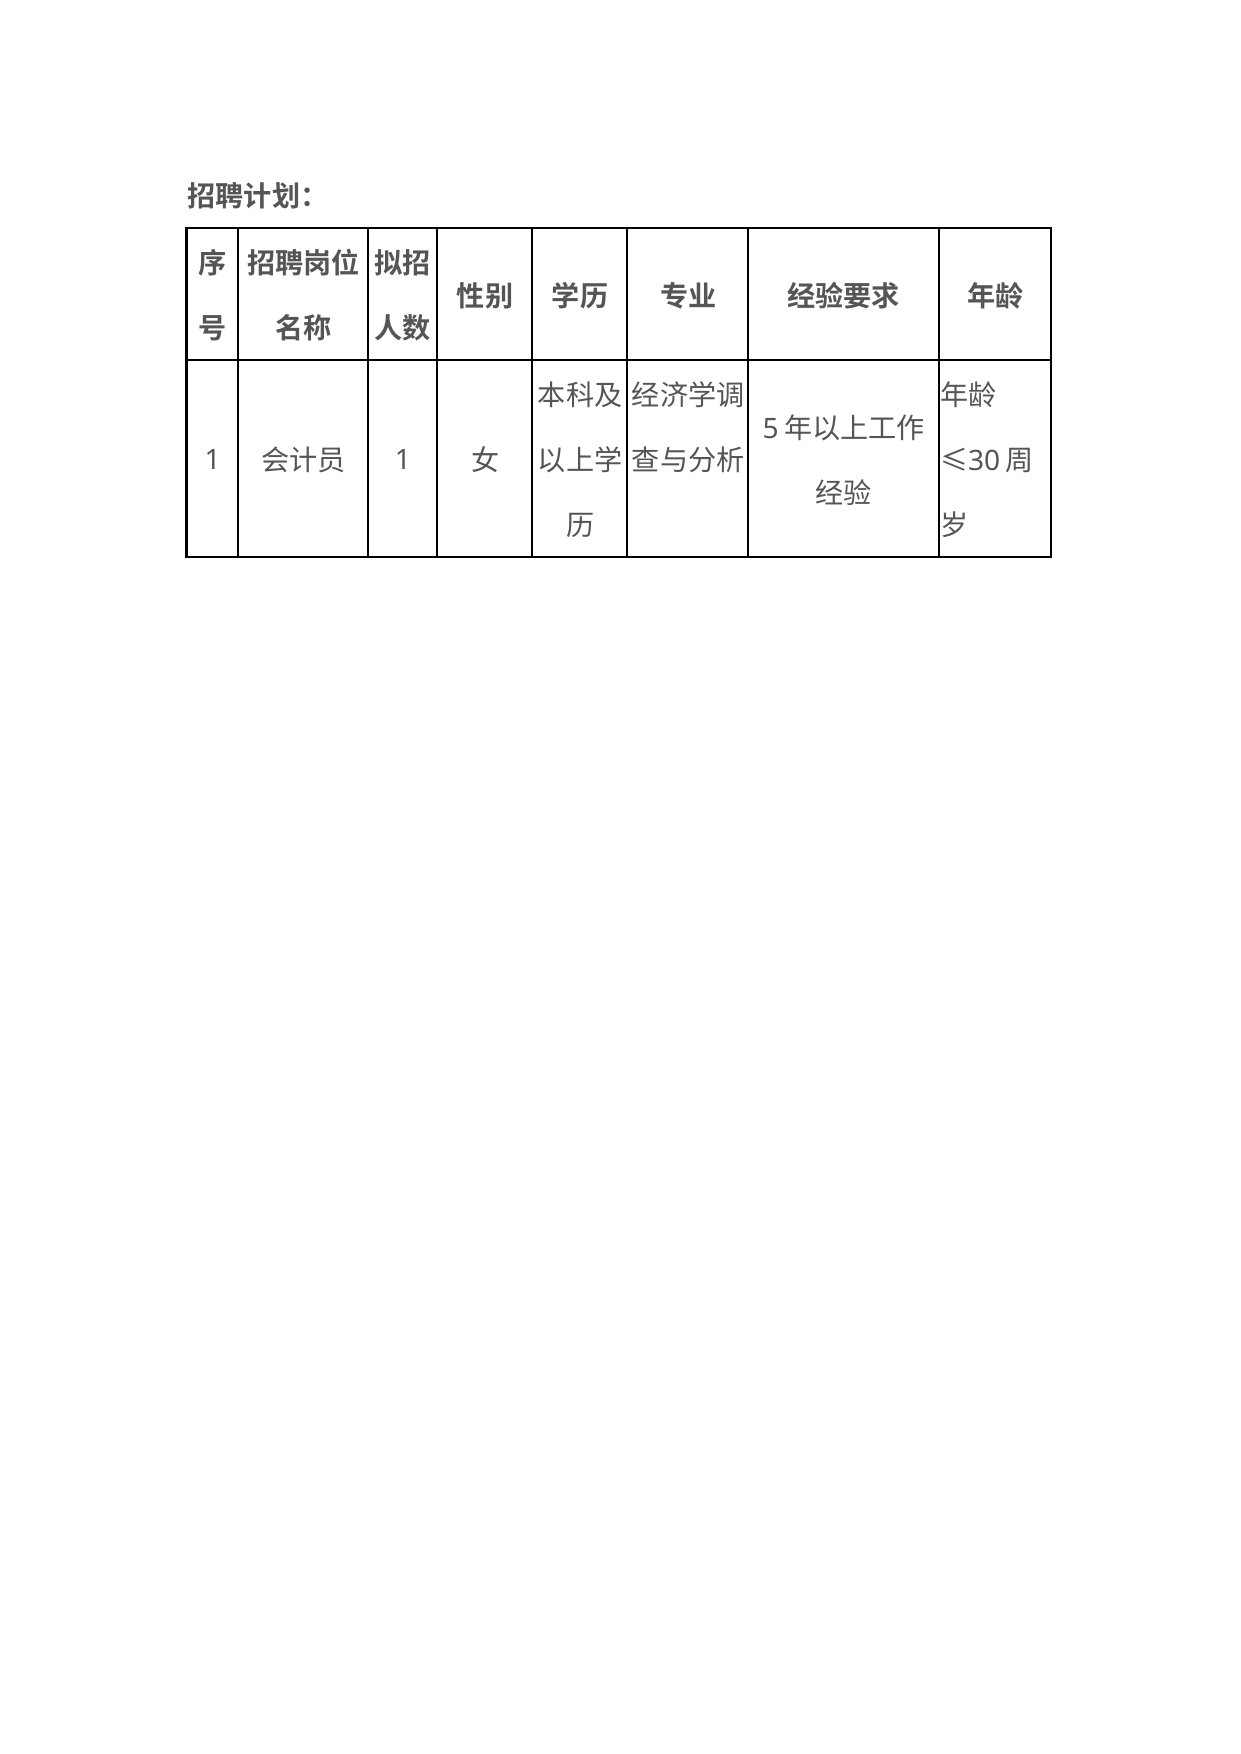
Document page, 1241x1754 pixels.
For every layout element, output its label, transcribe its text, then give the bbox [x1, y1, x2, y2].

text 招聘计划： [187, 162, 1053, 227]
table_header 经验要求 [749, 229, 938, 359]
table_header 性别 [438, 229, 531, 359]
table_header 招聘岗位名称 [239, 229, 367, 359]
table_cell 会计员 [239, 361, 367, 556]
table_cell 年龄≤30周岁 [940, 361, 1050, 556]
table_header 学历 [533, 229, 626, 359]
table_cell 经济学调查与分析 [628, 361, 747, 556]
table_cell 本科及以上学历 [533, 361, 626, 556]
table_header 拟招人数 [369, 229, 436, 359]
table_header 序号 [188, 229, 237, 359]
table_header 专业 [628, 229, 747, 359]
table_cell 5年以上工作经验 [749, 361, 938, 556]
table_cell 1 [188, 361, 237, 556]
table_cell 1 [369, 361, 436, 556]
table_header 年龄 [940, 229, 1050, 359]
table_cell 女 [438, 361, 531, 556]
